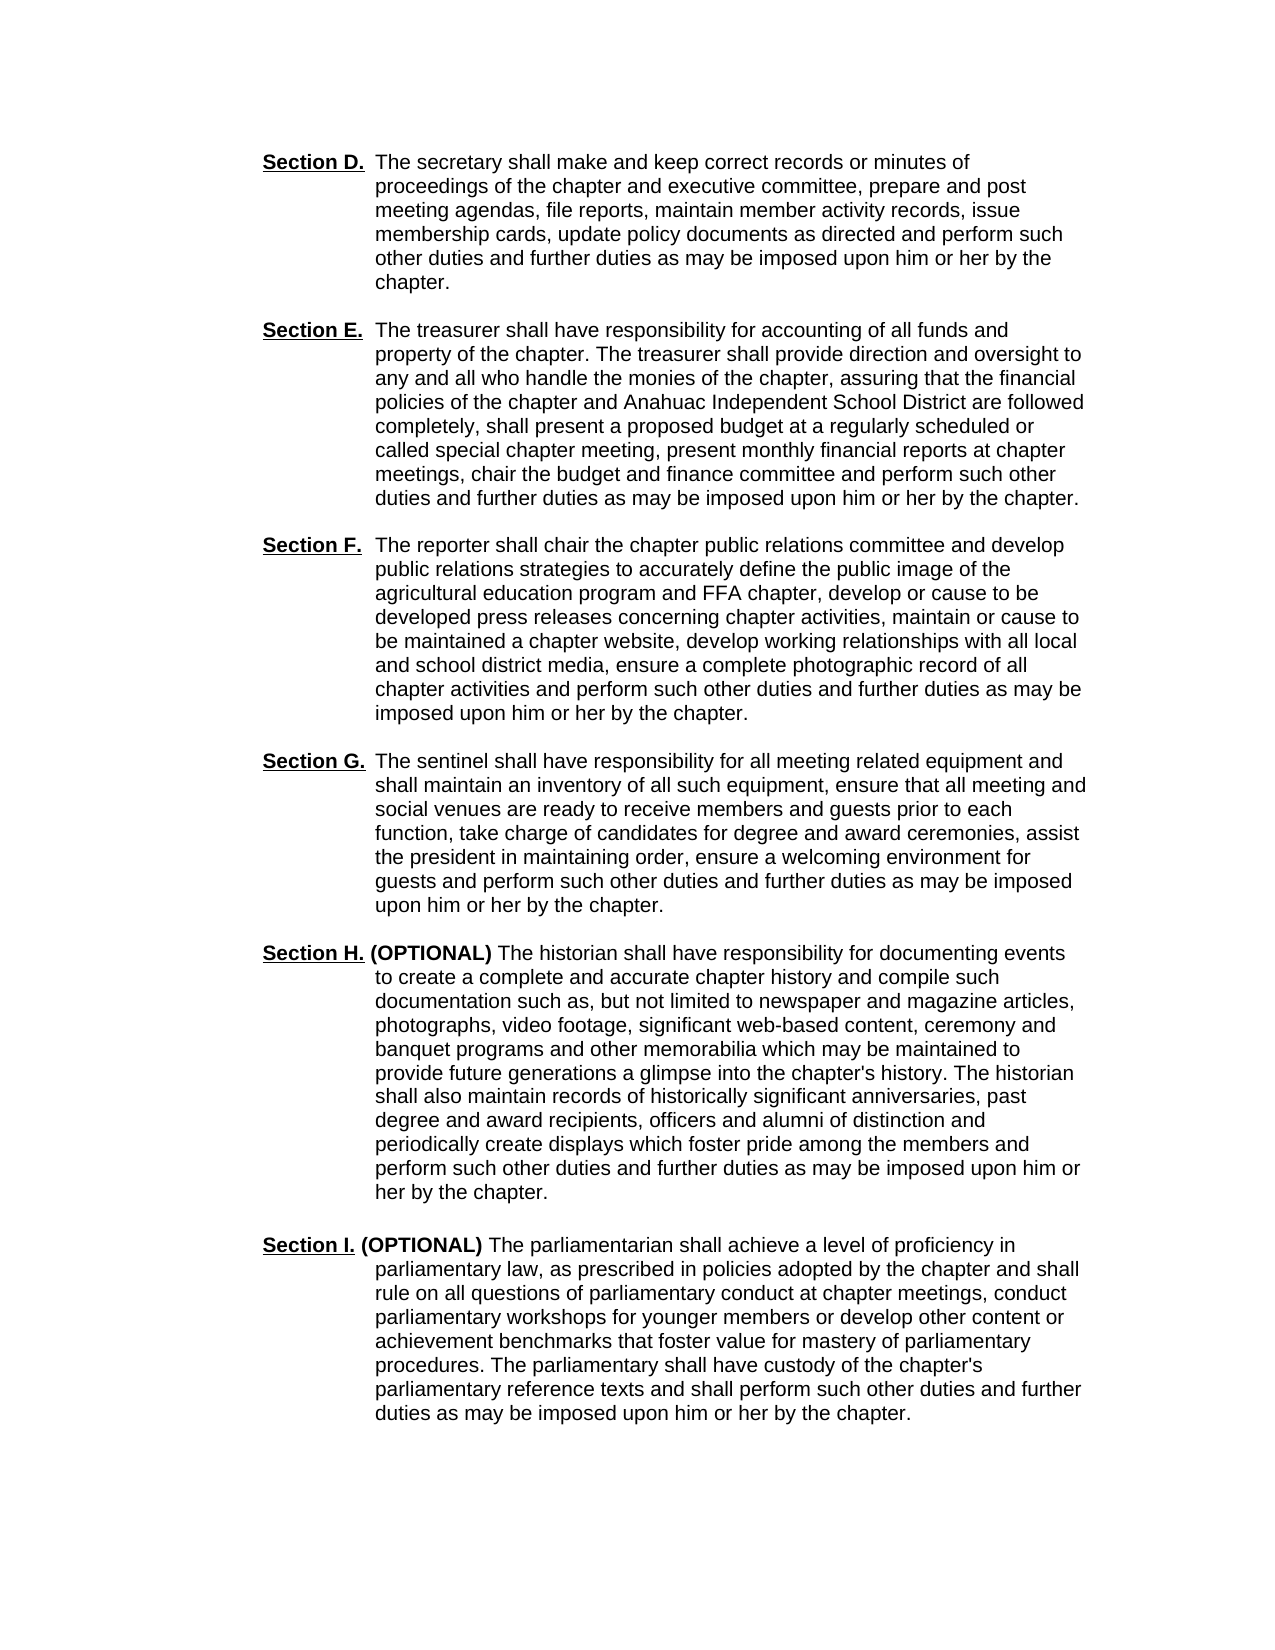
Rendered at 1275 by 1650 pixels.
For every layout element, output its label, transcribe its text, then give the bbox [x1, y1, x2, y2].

text Section D. The secretary shall make and keep correct records or minutes of proceedings of the chapter and executive committee, prepare and post meeting agendas, file reports, maintain member activity records, issue membership cards, update policy documents as directed and perform such other duties and further duties as may be imposed upon him or her by the chapter. [262, 150, 1087, 294]
text Section F. The reporter shall chair the chapter public relations committee and develop public relations strategies to accurately define the public image of the agricultural education program and FFA chapter, develop or cause to be developed press releases concerning chapter activities, maintain or cause to be maintained a chapter website, develop working relationships with all local and school district media, ensure a complete photographic record of all chapter activities and perform such other duties and further duties as may be imposed upon him or her by the chapter. [262, 533, 1087, 725]
text Section I. (OPTIONAL) The parliamentarian shall achieve a level of proficiency in parliamentary law, as prescribed in policies adopted by the chapter and shall rule on all questions of parliamentary conduct at chapter meetings, conduct parliamentary workshops for younger members or develop other content or achievement benchmarks that foster value for mastery of parliamentary procedures. The parliamentary shall have custody of the chapter's parliamentary reference texts and shall perform such other duties and further duties as may be imposed upon him or her by the chapter. [262, 1233, 1087, 1425]
text Section E. The treasurer shall have responsibility for accounting of all funds and property of the chapter. The treasurer shall provide direction and oversight to any and all who handle the monies of the chapter, assuring that the financial policies of the chapter and Anahuac Independent School District are followed completely, shall present a proposed budget at a regularly scheduled or called special chapter meeting, present monthly financial reports at chapter meetings, chair the budget and finance committee and perform such other duties and further duties as may be imposed upon him or her by the chapter. [262, 318, 1087, 509]
text Section G. The sentinel shall have responsibility for all meeting related equipment and shall maintain an inventory of all such equipment, ensure that all meeting and social venues are ready to receive members and guests prior to each function, take charge of candidates for degree and award ceremonies, assist the president in maintaining order, ensure a welcoming environment for guests and perform such other duties and further duties as may be imposed upon him or her by the chapter. [262, 749, 1087, 917]
text Section H. (OPTIONAL) The historian shall have responsibility for documenting events to create a complete and accurate chapter history and compile such documentation such as, but not limited to newspaper and magazine articles, photographs, video footage, significant web-based content, ceremony and banquet programs and other memorabilia which may be maintained to provide future generations a glimpse into the chapter's history. The historian shall also maintain records of historically significant anniversaries, past degree and award recipients, officers and alumni of distinction and periodically create displays which foster pride among the members and perform such other duties and further duties as may be imposed upon him or her by the chapter. [262, 941, 1087, 1204]
